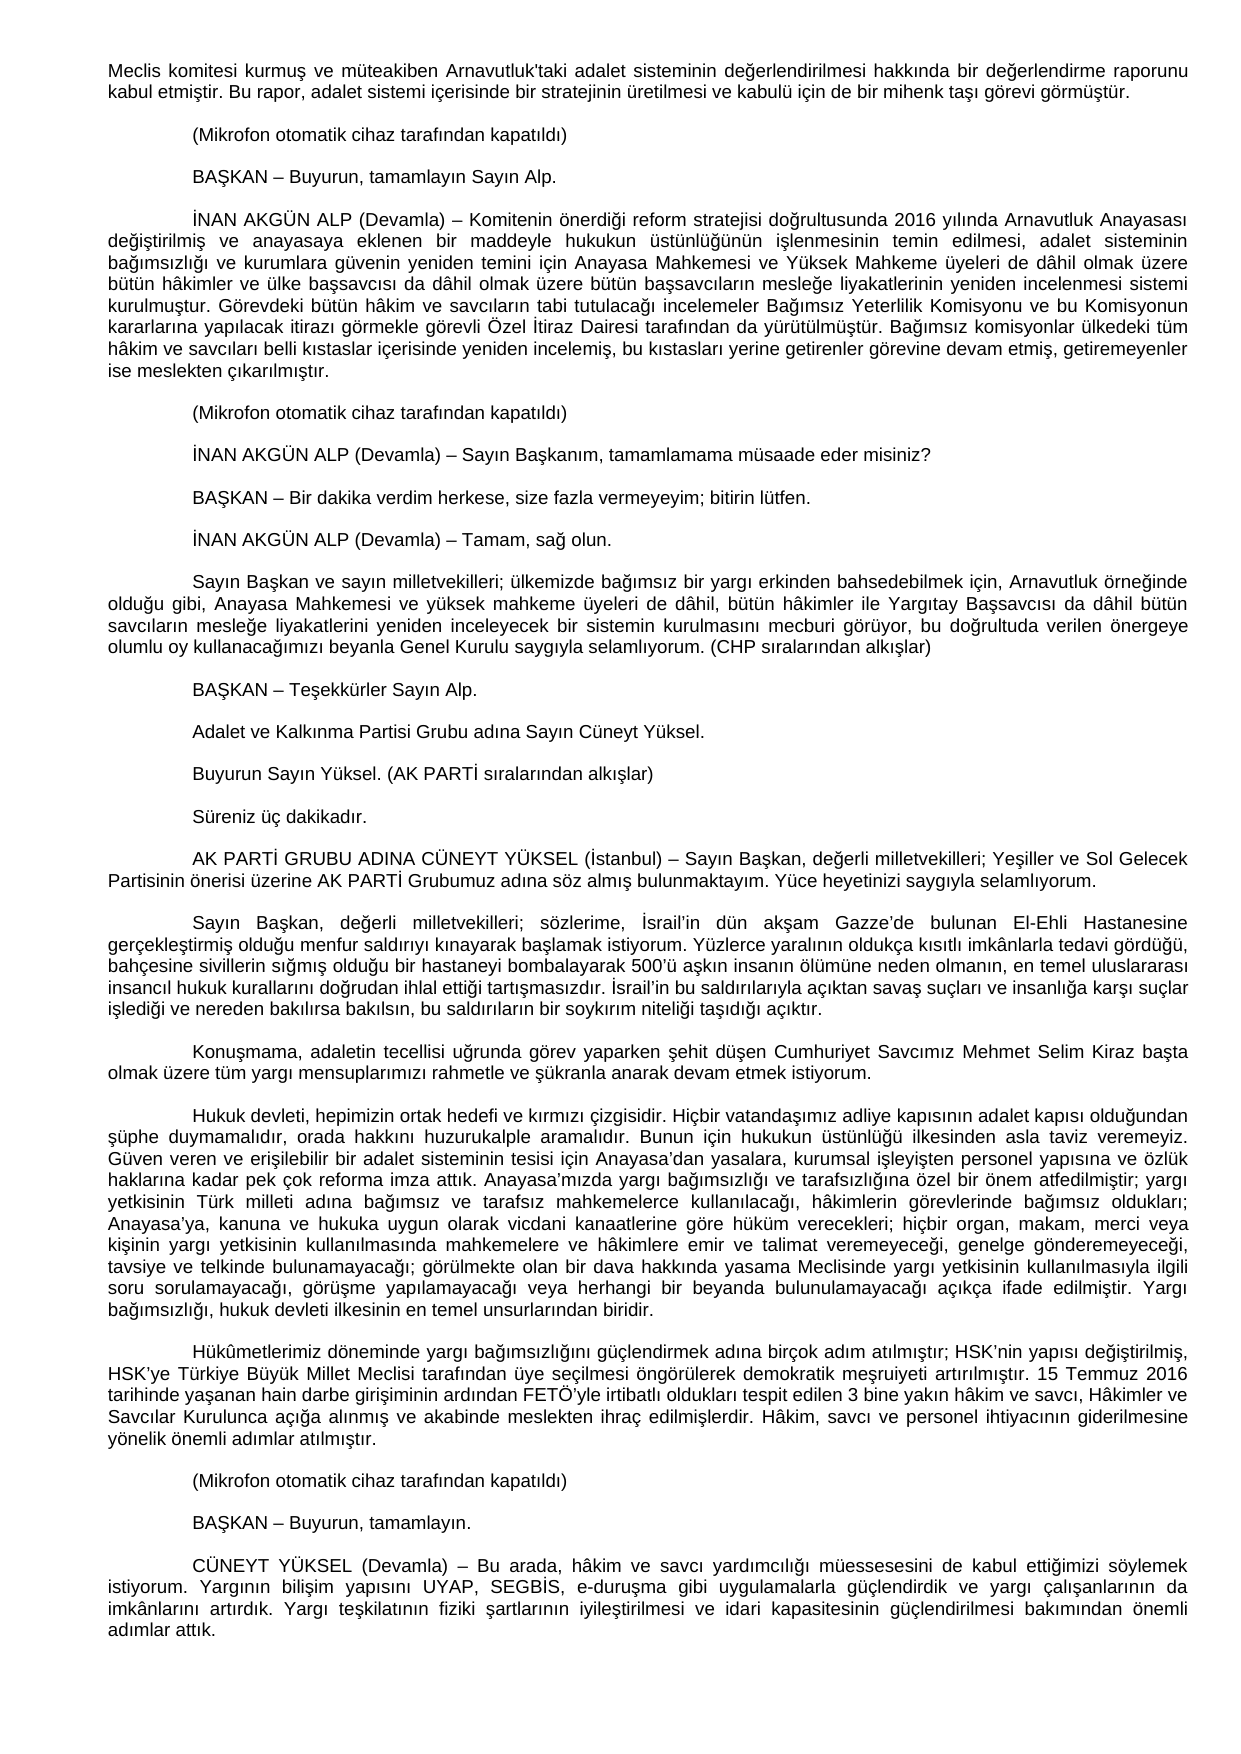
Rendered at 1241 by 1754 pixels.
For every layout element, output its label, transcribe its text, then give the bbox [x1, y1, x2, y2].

text BAŞKAN – Teşekkürler Sayın Alp. [108, 678, 1189, 700]
text (Mikrofon otomatik cihaz tarafından kapatıldı) [108, 402, 1189, 423]
text BAŞKAN – Buyurun, tamamlayın Sayın Alp. [108, 166, 1189, 188]
text (Mikrofon otomatik cihaz tarafından kapatıldı) [108, 124, 1189, 145]
text Sayın Başkan, değerli milletvekilleri; sözlerime, İsrail’in dün akşam Gazze’de bulunan El-Ehli Hastanesine gerçekleştirmiş olduğu menfur saldırıyı kınayarak başlamak istiyorum. Yüzlerce yaralının oldukça kısıtlı imkânlarla tedavi gördüğü, bahçesine sivillerin sığmış olduğu bir hastaneyi bombalayarak 500’ü aşkın insanın ölümüne neden olmanın, en temel uluslararası insancıl hukuk kurallarını doğrudan ihlal ettiği tartışmasızdır. İsrail’in bu saldırılarıyla açıktan savaş suçları ve insanlığa karşı suçlar işlediği ve nereden bakılırsa bakılsın, bu saldırıların bir soykırım niteliği taşıdığı açıktır. [108, 912, 1189, 1020]
text İNAN AKGÜN ALP (Devamla) – Komitenin önerdiği reform stratejisi doğrultusunda 2016 yılında Arnavutluk Anayasası değiştirilmiş ve anayasaya eklenen bir maddeyle hukukun üstünlüğünün işlenmesinin temin edilmesi, adalet sisteminin bağımsızlığı ve kurumlara güvenin yeniden temini için Anayasa Mahkemesi ve Yüksek Mahkeme üyeleri de dâhil olmak üzere bütün hâkimler ve ülke başsavcısı da dâhil olmak üzere bütün başsavcıların mesleğe liyakatlerinin yeniden incelenmesi sistemi kurulmuştur. Görevdeki bütün hâkim ve savcıların tabi tutulacağı incelemeler Bağımsız Yeterlilik Komisyonu ve bu Komisyonun kararlarına yapılacak itirazı görmekle görevli Özel İtiraz Dairesi tarafından da yürütülmüştür. Bağımsız komisyonlar ülkedeki tüm hâkim ve savcıları belli kıstaslar içerisinde yeniden incelemiş, bu kıstasları yerine getirenler görevine devam etmiş, getiremeyenler ise meslekten çıkarılmıştır. [108, 208, 1189, 381]
text Konuşmama, adaletin tecellisi uğrunda görev yaparken şehit düşen Cumhuriyet Savcımız Mehmet Selim Kiraz başta olmak üzere tüm yargı mensuplarımızı rahmetle ve şükranla anarak devam etmek istiyorum. [108, 1041, 1189, 1084]
text CÜNEYT YÜKSEL (Devamla) – Bu arada, hâkim ve savcı yardımcılığı müessesesini de kabul ettiğimizi söylemek istiyorum. Yargının bilişim yapısını UYAP, SEGBİS, e-duruşma gibi uygulamalarla güçlendirdik ve yargı çalışanlarının da imkânlarını artırdık. Yargı teşkilatının fiziki şartlarının iyileştirilmesi ve idari kapasitesinin güçlendirilmesi bakımından önemli adımlar attık. [108, 1554, 1189, 1641]
text Adalet ve Kalkınma Partisi Grubu adına Sayın Cüneyt Yüksel. [108, 721, 1189, 742]
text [108, 60, 1189, 103]
text Hukuk devleti, hepimizin ortak hedefi ve kırmızı çizgisidir. Hiçbir vatandaşımız adliye kapısının adalet kapısı olduğundan şüphe duymamalıdır, orada hakkını huzurukalple aramalıdır. Bunun için hukukun üstünlüğü ilkesinden asla taviz veremeyiz. Güven veren ve erişilebilir bir adalet sisteminin tesisi için Anayasa’dan yasalara, kurumsal işleyişten personel yapısına ve özlük haklarına kadar pek çok reforma imza attık. Anayasa’mızda yargı bağımsızlığı ve tarafsızlığına özel bir önem atfedilmiştir; yargı yetkisinin Türk milleti adına bağımsız ve tarafsız mahkemelerce kullanılacağı, hâkimlerin görevlerinde bağımsız oldukları; Anayasa’ya, kanuna ve hukuka uygun olarak vicdani kanaatlerine göre hüküm verecekleri; hiçbir organ, makam, merci veya kişinin yargı yetkisinin kullanılmasında mahkemelere ve hâkimlere emir ve talimat veremeyeceği, genelge gönderemeyeceği, tavsiye ve telkinde bulunamayacağı; görülmekte olan bir dava hakkında yasama Meclisinde yargı yetkisinin kullanılmasıyla ilgili soru sorulamayacağı, görüşme yapılamayacağı veya herhangi bir beyanda bulunulamayacağı açıkça ifade edilmiştir. Yargı bağımsızlığı, hukuk devleti ilkesinin en temel unsurlarından biridir. [108, 1104, 1189, 1320]
text BAŞKAN – Buyurun, tamamlayın. [108, 1512, 1189, 1534]
text Hükûmetlerimiz döneminde yargı bağımsızlığını güçlendirmek adına birçok adım atılmıştır; HSK’nin yapısı değiştirilmiş, HSK’ye Türkiye Büyük Millet Meclisi tarafından üye seçilmesi öngörülerek demokratik meşruiyeti artırılmıştır. 15 Temmuz 2016 tarihinde yaşanan hain darbe girişiminin ardından FETÖ’yle irtibatlı oldukları tespit edilen 3 bine yakın hâkim ve savcı, Hâkimler ve Savcılar Kurulunca açığa alınmış ve akabinde meslekten ihraç edilmişlerdir. Hâkim, savcı ve personel ihtiyacının giderilmesine yönelik önemli adımlar atılmıştır. [108, 1341, 1189, 1449]
text (Mikrofon otomatik cihaz tarafından kapatıldı) [108, 1470, 1189, 1491]
text İNAN AKGÜN ALP (Devamla) – Sayın Başkanım, tamamlamama müsaade eder misiniz? [108, 444, 1189, 466]
text Süreniz üç dakikadır. [108, 806, 1189, 827]
text AK PARTİ GRUBU ADINA CÜNEYT YÜKSEL (İstanbul) – Sayın Başkan, değerli milletvekilleri; Yeşiller ve Sol Gelecek Partisinin önerisi üzerine AK PARTİ Grubumuz adına söz almış bulunmaktayım. Yüce heyetinizi saygıyla selamlıyorum. [108, 848, 1189, 891]
text Buyurun Sayın Yüksel. (AK PARTİ sıralarından alkışlar) [108, 763, 1189, 785]
text İNAN AKGÜN ALP (Devamla) – Tamam, sağ olun. [108, 529, 1189, 551]
text Sayın Başkan ve sayın milletvekilleri; ülkemizde bağımsız bir yargı erkinden bahsedebilmek için, Arnavutluk örneğinde olduğu gibi, Anayasa Mahkemesi ve yüksek mahkeme üyeleri de dâhil, bütün hâkimler ile Yargıtay Başsavcısı da dâhil bütün savcıların mesleğe liyakatlerini yeniden inceleyecek bir sistemin kurulmasını mecburi görüyor, bu doğrultuda verilen önergeye olumlu oy kullanacağımızı beyanla Genel Kurulu saygıyla selamlıyorum. (CHP sıralarından alkışlar) [108, 571, 1189, 658]
text BAŞKAN – Bir dakika verdim herkese, size fazla vermeyeyim; bitirin lütfen. [108, 487, 1189, 508]
